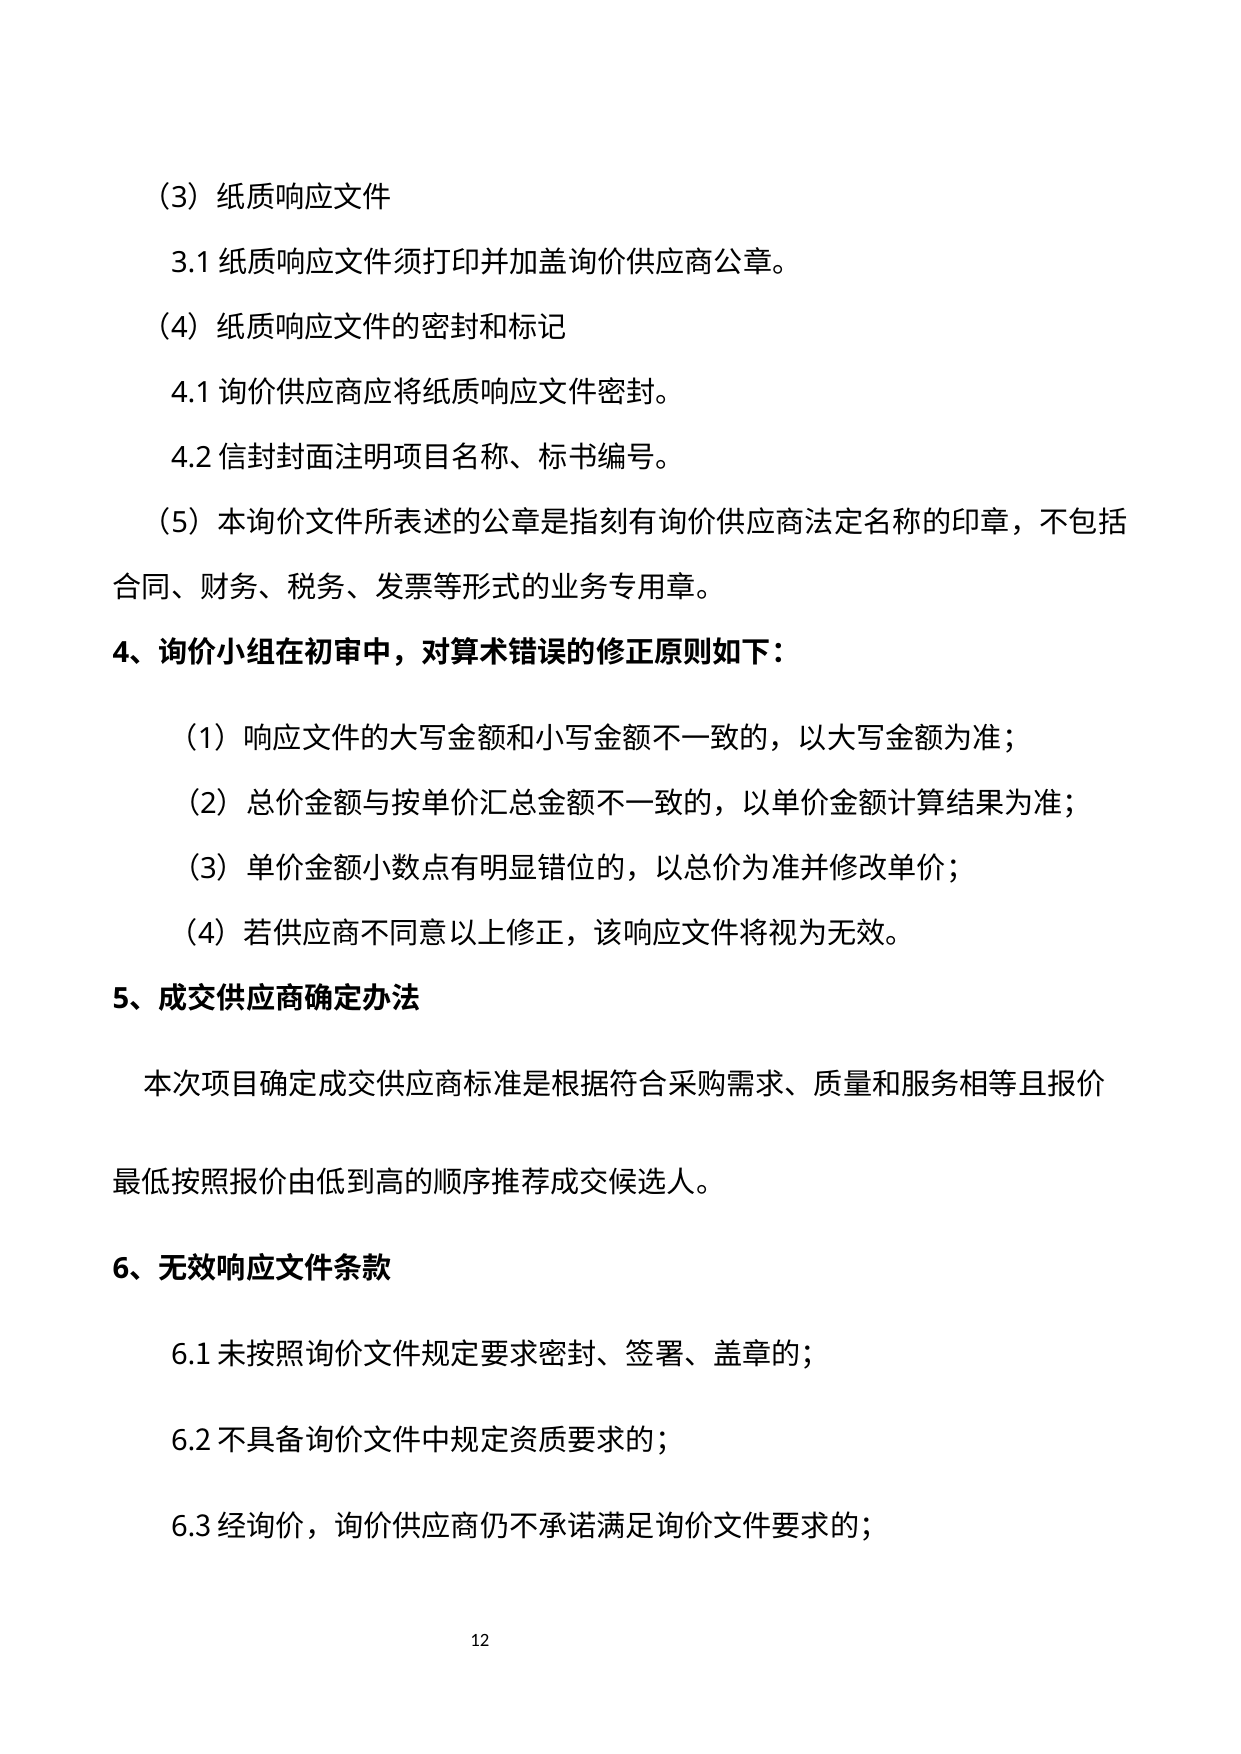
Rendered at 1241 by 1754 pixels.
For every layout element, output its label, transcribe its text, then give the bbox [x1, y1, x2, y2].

text 4.1询价供应商应将纸质响应文件密封。 [112, 357, 1128, 422]
text （4）若供应商不同意以上修正，该响应文件将视为无效。 [112, 898, 1128, 963]
text （3）单价金额小数点有明显错位的，以总价为准并修改单价； [112, 833, 1128, 898]
text 本次项目确定成交供应商标准是根据符合采购需求、质量和服务相等且报价最低按照报价由低到高的顺序推荐成交候选人。 [112, 1049, 1128, 1212]
text （3）纸质响应文件 [112, 162, 1128, 227]
text （5）本询价文件所表述的公章是指刻有询价供应商法定名称的印章，不包括合同、财务、税务、发票等形式的业务专用章。 [112, 487, 1128, 617]
text 4.2信封封面注明项目名称、标书编号。 [112, 422, 1128, 487]
text （2）总价金额与按单价汇总金额不一致的，以单价金额计算结果为准； [112, 768, 1128, 833]
text 3.1纸质响应文件须打印并加盖询价供应商公章。 [112, 227, 1128, 292]
text 5、成交供应商确定办法 [112, 963, 1128, 1028]
text 4、询价小组在初审中，对算术错误的修正原则如下： [112, 617, 1128, 682]
text 6、无效响应文件条款 [112, 1233, 1128, 1298]
text 6.3经询价，询价供应商仍不承诺满足询价文件要求的； [112, 1491, 1128, 1556]
text 6.1未按照询价文件规定要求密封、签署、盖章的； [112, 1319, 1128, 1384]
text （4）纸质响应文件的密封和标记 [112, 292, 1128, 357]
text （1）响应文件的大写金额和小写金额不一致的，以大写金额为准； [112, 703, 1128, 768]
text 6.2不具备询价文件中规定资质要求的； [112, 1405, 1128, 1470]
